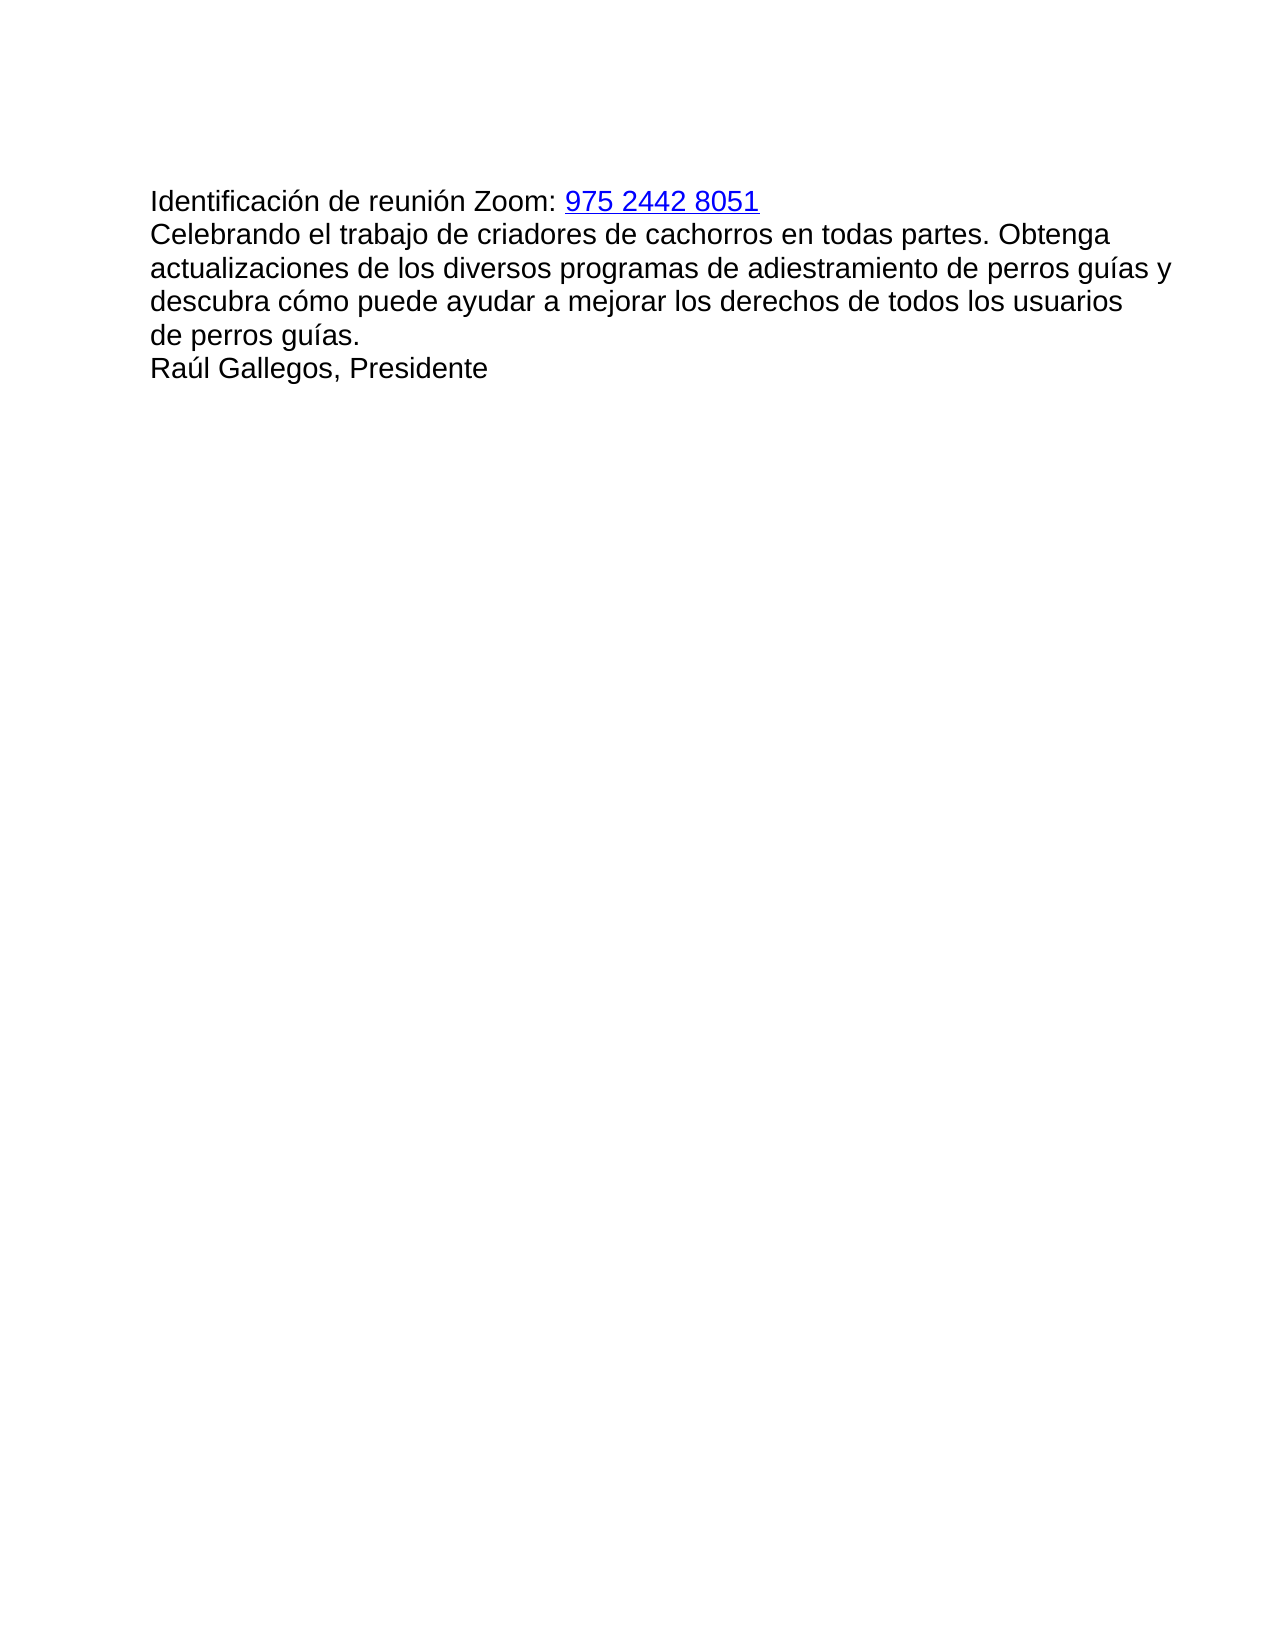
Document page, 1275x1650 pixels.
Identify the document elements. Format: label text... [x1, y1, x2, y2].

text Identificación de reunión Zoom: 975 2442 8051 [150, 183, 1200, 217]
text de perros guías. [150, 318, 1200, 351]
text Raúl Gallegos, Presidente [150, 351, 1200, 385]
text Celebrando el trabajo de criadores de cachorros en todas partes. Obtenga actualizaciones de los diversos programas de adiestramiento de perros guías y descubra cómo puede ayudar a mejorar los derechos de todos los usuarios [150, 217, 1200, 318]
